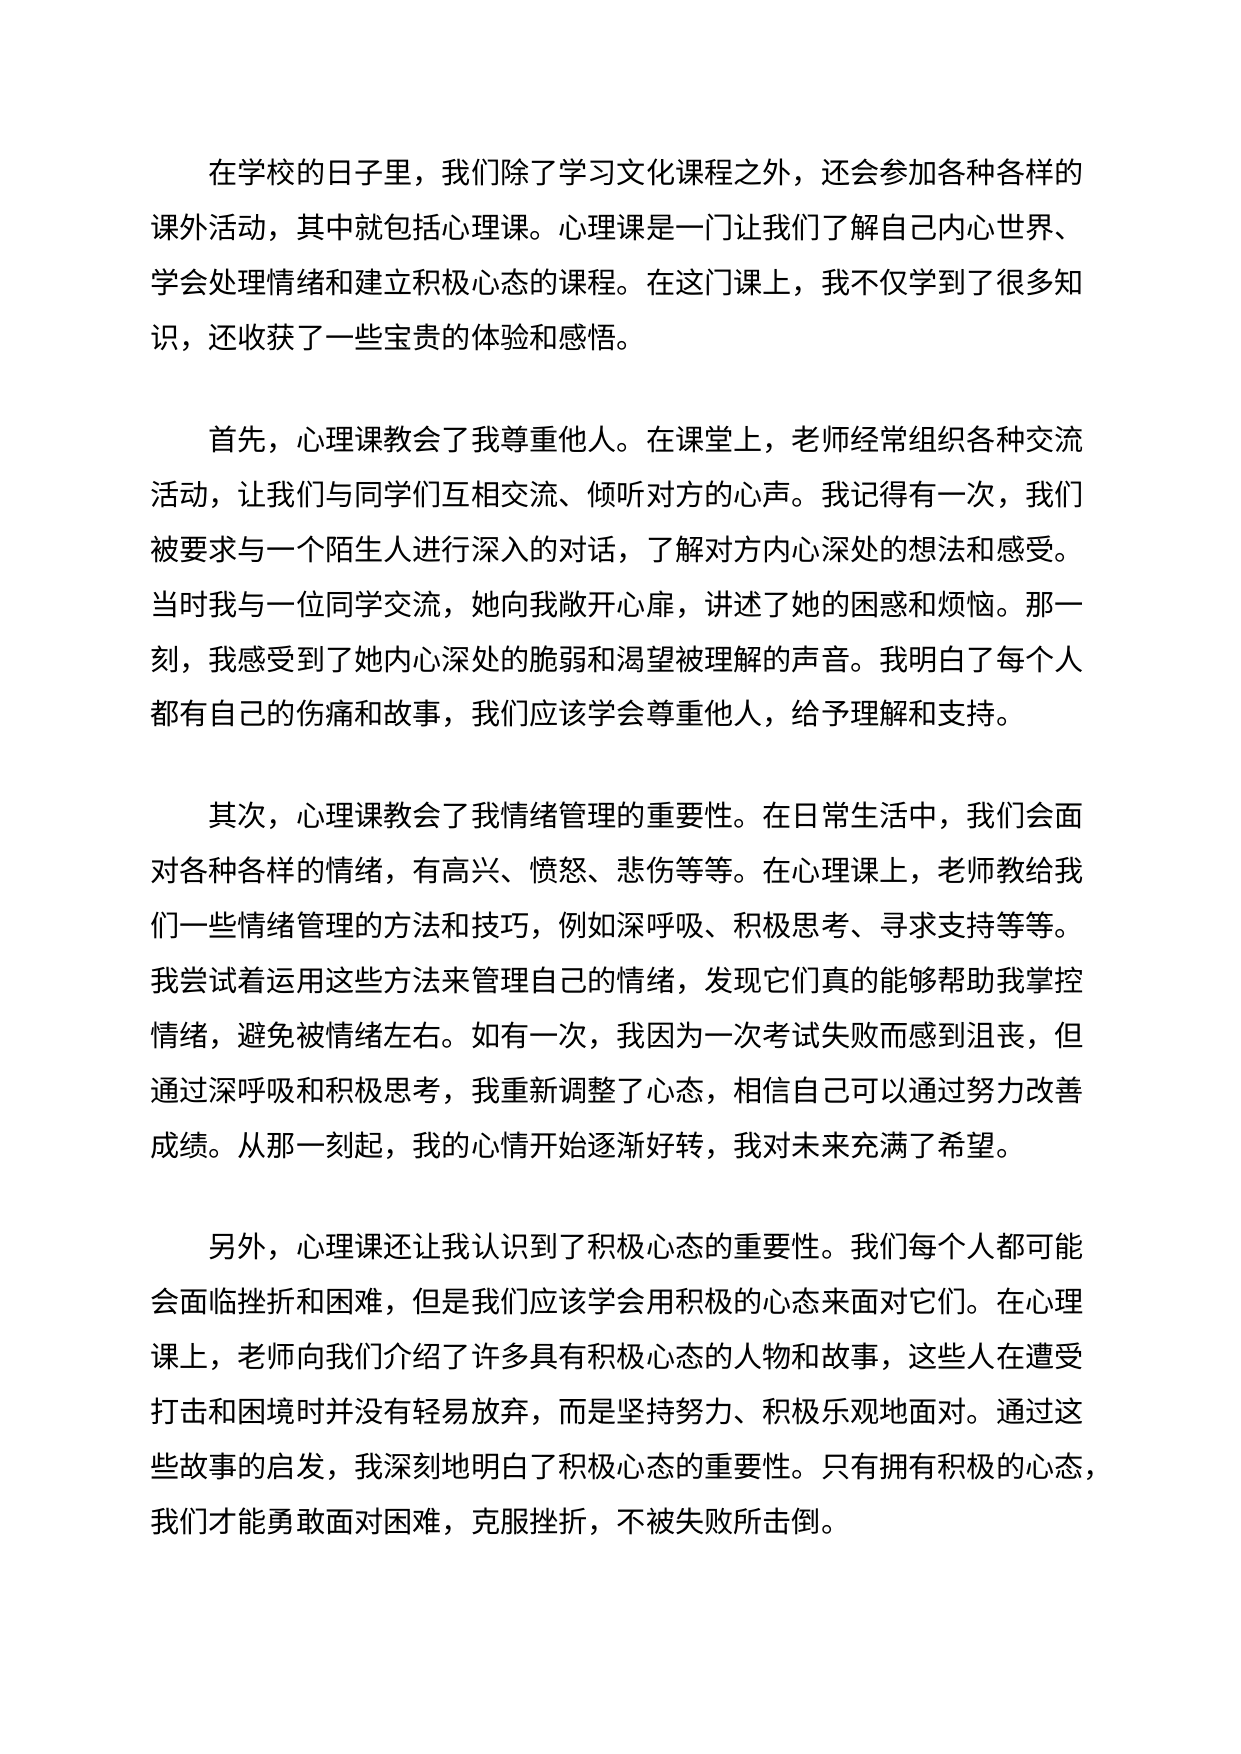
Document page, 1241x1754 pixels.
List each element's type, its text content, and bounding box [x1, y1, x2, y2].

text 其次，心理课教会了我情绪管理的重要性。在日常生活中，我们会面对各种各样的情绪，有高兴、愤怒、悲伤等等。在心理课上，老师教给我们一些情绪管理的方法和技巧，例如深呼吸、积极思考、寻求支持等等。我尝试着运用这些方法来管理自己的情绪，发现它们真的能够帮助我掌控情绪，避免被情绪左右。如有一次，我因为一次考试失败而感到沮丧，但通过深呼吸和积极思考，我重新调整了心态，相信自己可以通过努力改善成绩。从那一刻起，我的心情开始逐渐好转，我对未来充满了希望。 [150, 793, 1090, 1164]
text 在学校的日子里，我们除了学习文化课程之外，还会参加各种各样的课外活动，其中就包括心理课。心理课是一门让我们了解自己内心世界、学会处理情绪和建立积极心态的课程。在这门课上，我不仅学到了很多知识，还收获了一些宝贵的体验和感悟。 [150, 150, 1090, 357]
text 另外，心理课还让我认识到了积极心态的重要性。我们每个人都可能会面临挫折和困难，但是我们应该学会用积极的心态来面对它们。在心理课上，老师向我们介绍了许多具有积极心态的人物和故事，这些人在遭受打击和困境时并没有轻易放弃，而是坚持努力、积极乐观地面对。通过这些故事的启发，我深刻地明白了积极心态的重要性。只有拥有积极的心态，我们才能勇敢面对困难，克服挫折，不被失败所击倒。 [150, 1224, 1090, 1541]
text 首先，心理课教会了我尊重他人。在课堂上，老师经常组织各种交流活动，让我们与同学们互相交流、倾听对方的心声。我记得有一次，我们被要求与一个陌生人进行深入的对话，了解对方内心深处的想法和感受。当时我与一位同学交流，她向我敞开心扉，讲述了她的困惑和烦恼。那一刻，我感受到了她内心深处的脆弱和渴望被理解的声音。我明白了每个人都有自己的伤痛和故事，我们应该学会尊重他人，给予理解和支持。 [150, 416, 1090, 733]
